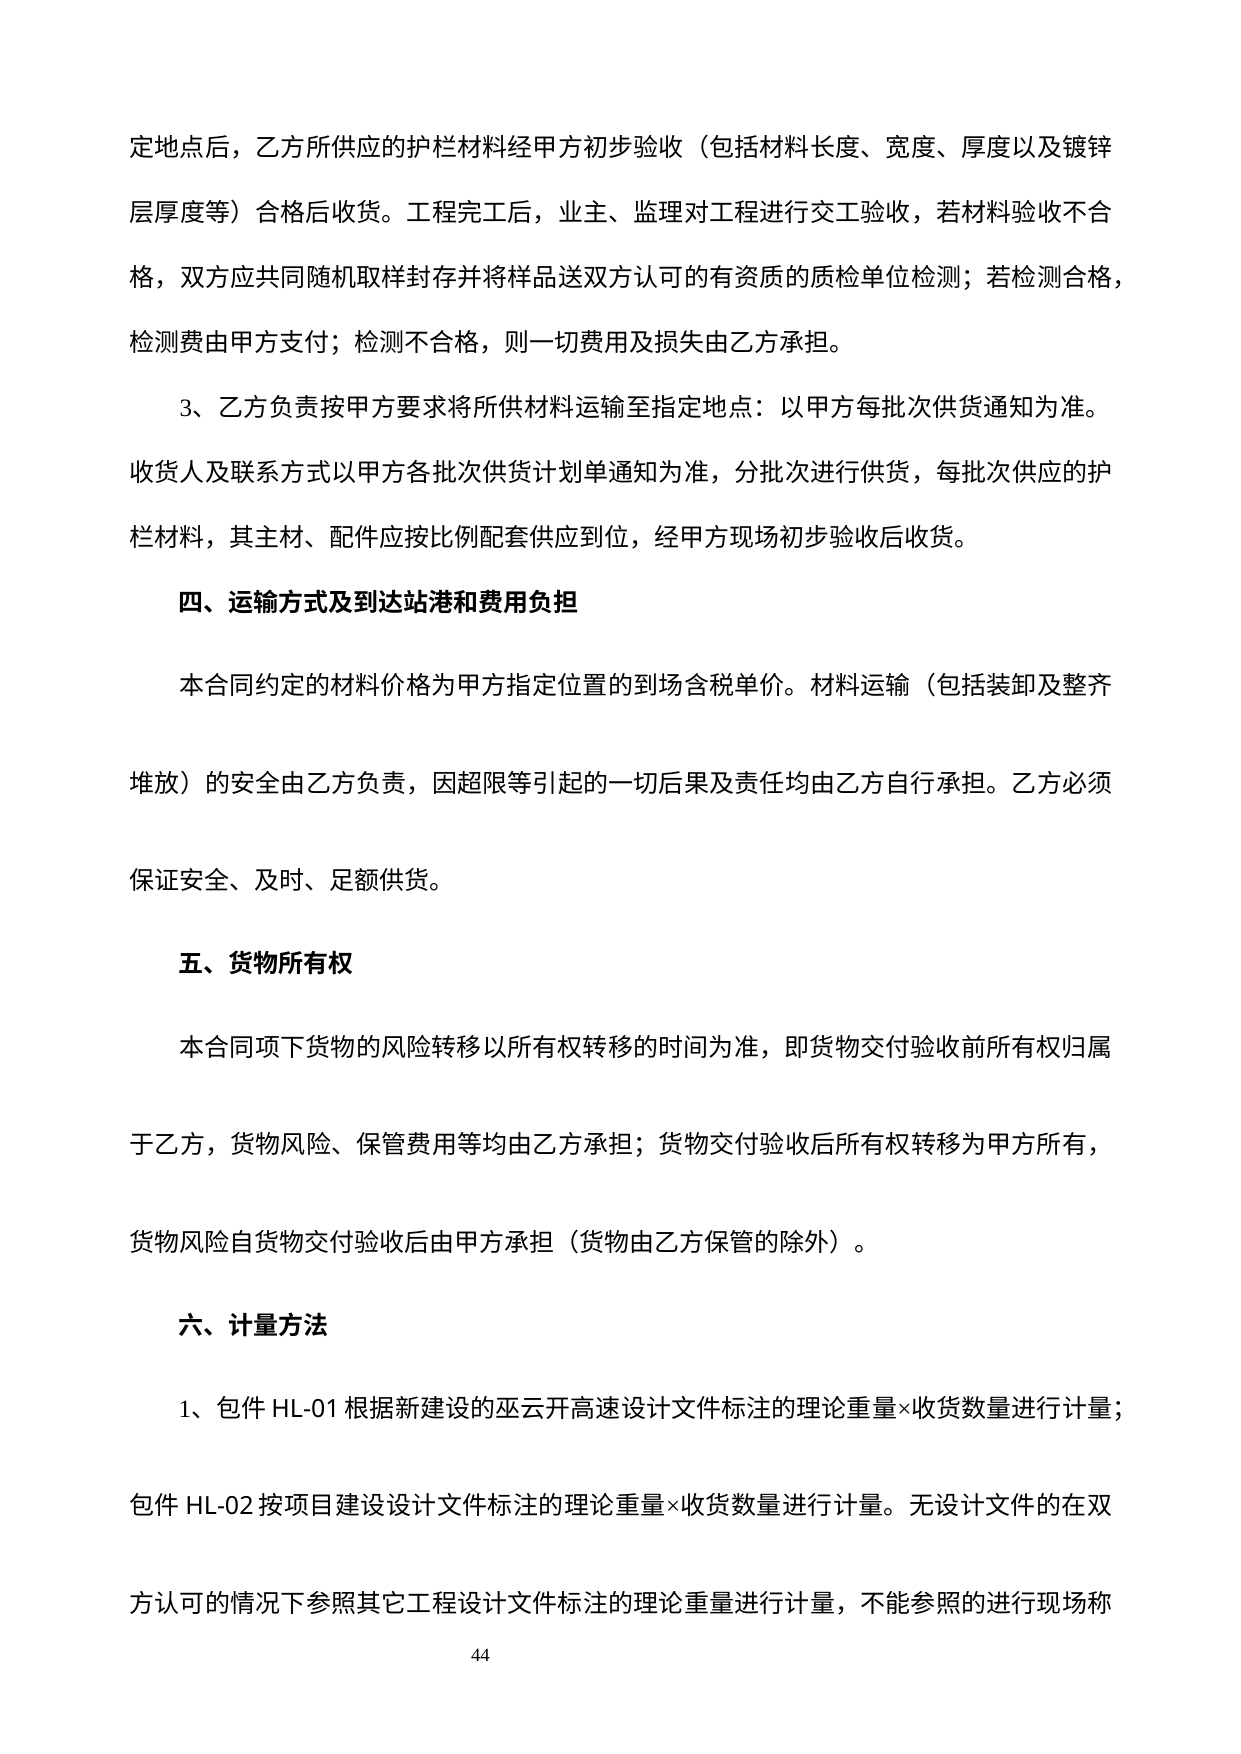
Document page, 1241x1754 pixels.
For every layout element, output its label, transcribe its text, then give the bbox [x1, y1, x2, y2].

text 四、运输方式及到达站港和费用负担 [129, 568, 1112, 633]
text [129, 113, 1112, 373]
text 五、货物所有权 [129, 929, 1112, 994]
text 本合同约定的材料价格为甲方指定位置的到场含税单价。材料运输（包括装卸及整齐堆放）的安全由乙方负责，因超限等引起的一切后果及责任均由乙方自行承担。乙方必须保证安全、及时、足额供货。 [129, 651, 1112, 911]
text 3、乙方负责按甲方要求将所供材料运输至指定地点：以甲方每批次供货通知为准。收货人及联系方式以甲方各批次供货计划单通知为准，分批次进行供货，每批次供应的护栏材料，其主材、配件应按比例配套供应到位，经甲方现场初步验收后收货。 [129, 373, 1112, 568]
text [129, 1374, 1112, 1634]
text 本合同项下货物的风险转移以所有权转移的时间为准，即货物交付验收前所有权归属于乙方，货物风险、保管费用等均由乙方承担；货物交付验收后所有权转移为甲方所有，货物风险自货物交付验收后由甲方承担（货物由乙方保管的除外）。 [129, 1013, 1112, 1273]
text 六、计量方法 [129, 1291, 1112, 1356]
